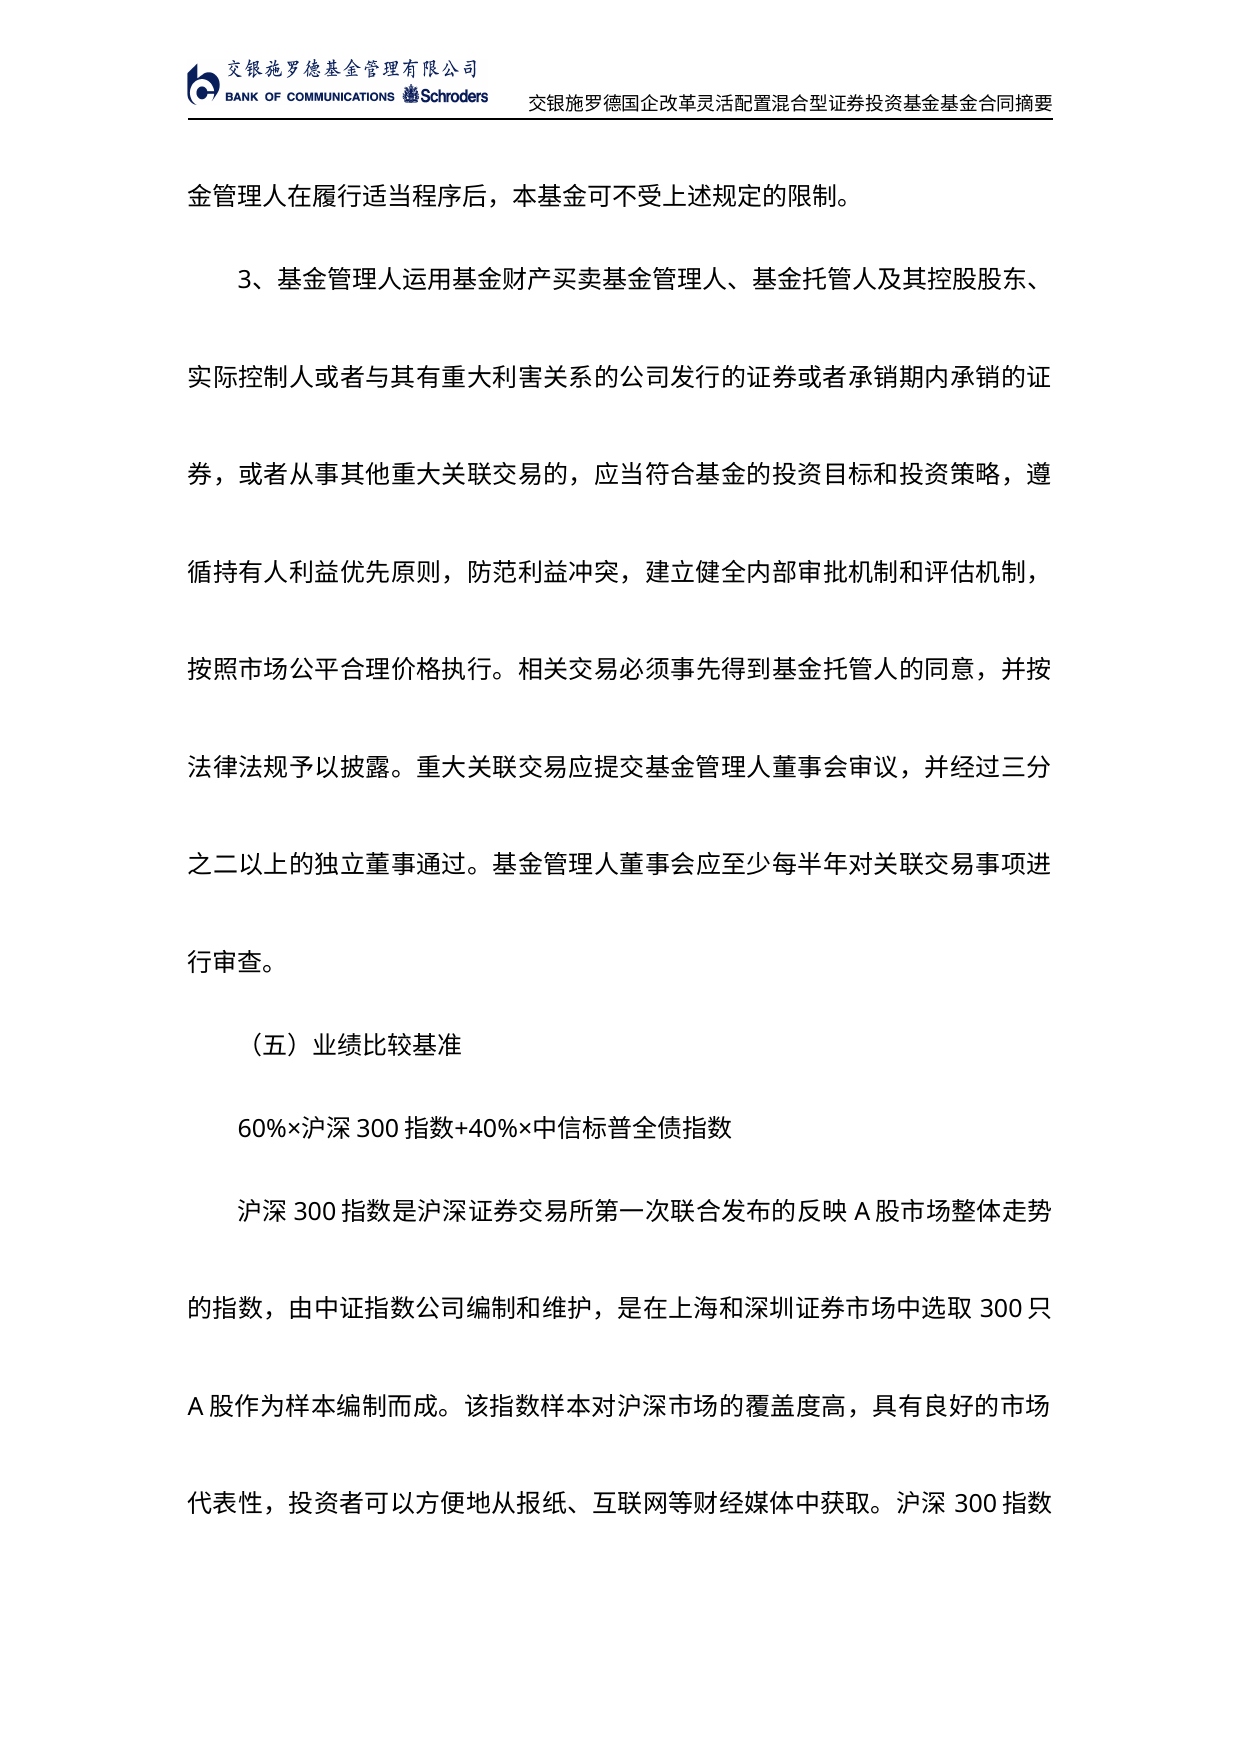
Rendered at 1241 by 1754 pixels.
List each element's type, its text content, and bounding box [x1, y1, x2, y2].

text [187, 1177, 1053, 1534]
text （五）业绩比较基准 [187, 1011, 1053, 1076]
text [187, 162, 1053, 227]
picture [187, 59, 488, 105]
text 60%×沪深300指数+40%×中信标普全债指数 [187, 1094, 1053, 1159]
text 3、基金管理人运用基金财产买卖基金管理人、基金托管人及其控股股东、实际控制人或者与其有重大利害关系的公司发行的证券或者承销期内承销的证券，或者从事其他重大关联交易的，应当符合基金的投资目标和投资策略，遵循持有人利益优先原则，防范利益冲突，建立健全内部审批机制和评估机制，按照市场公平合理价格执行。相关交易必须事先得到基金托管人的同意，并按法律法规予以披露。重大关联交易应提交基金管理人董事会审议，并经过三分之二以上的独立董事通过。基金管理人董事会应至少每半年对关联交易事项进行审查。 [187, 245, 1053, 993]
